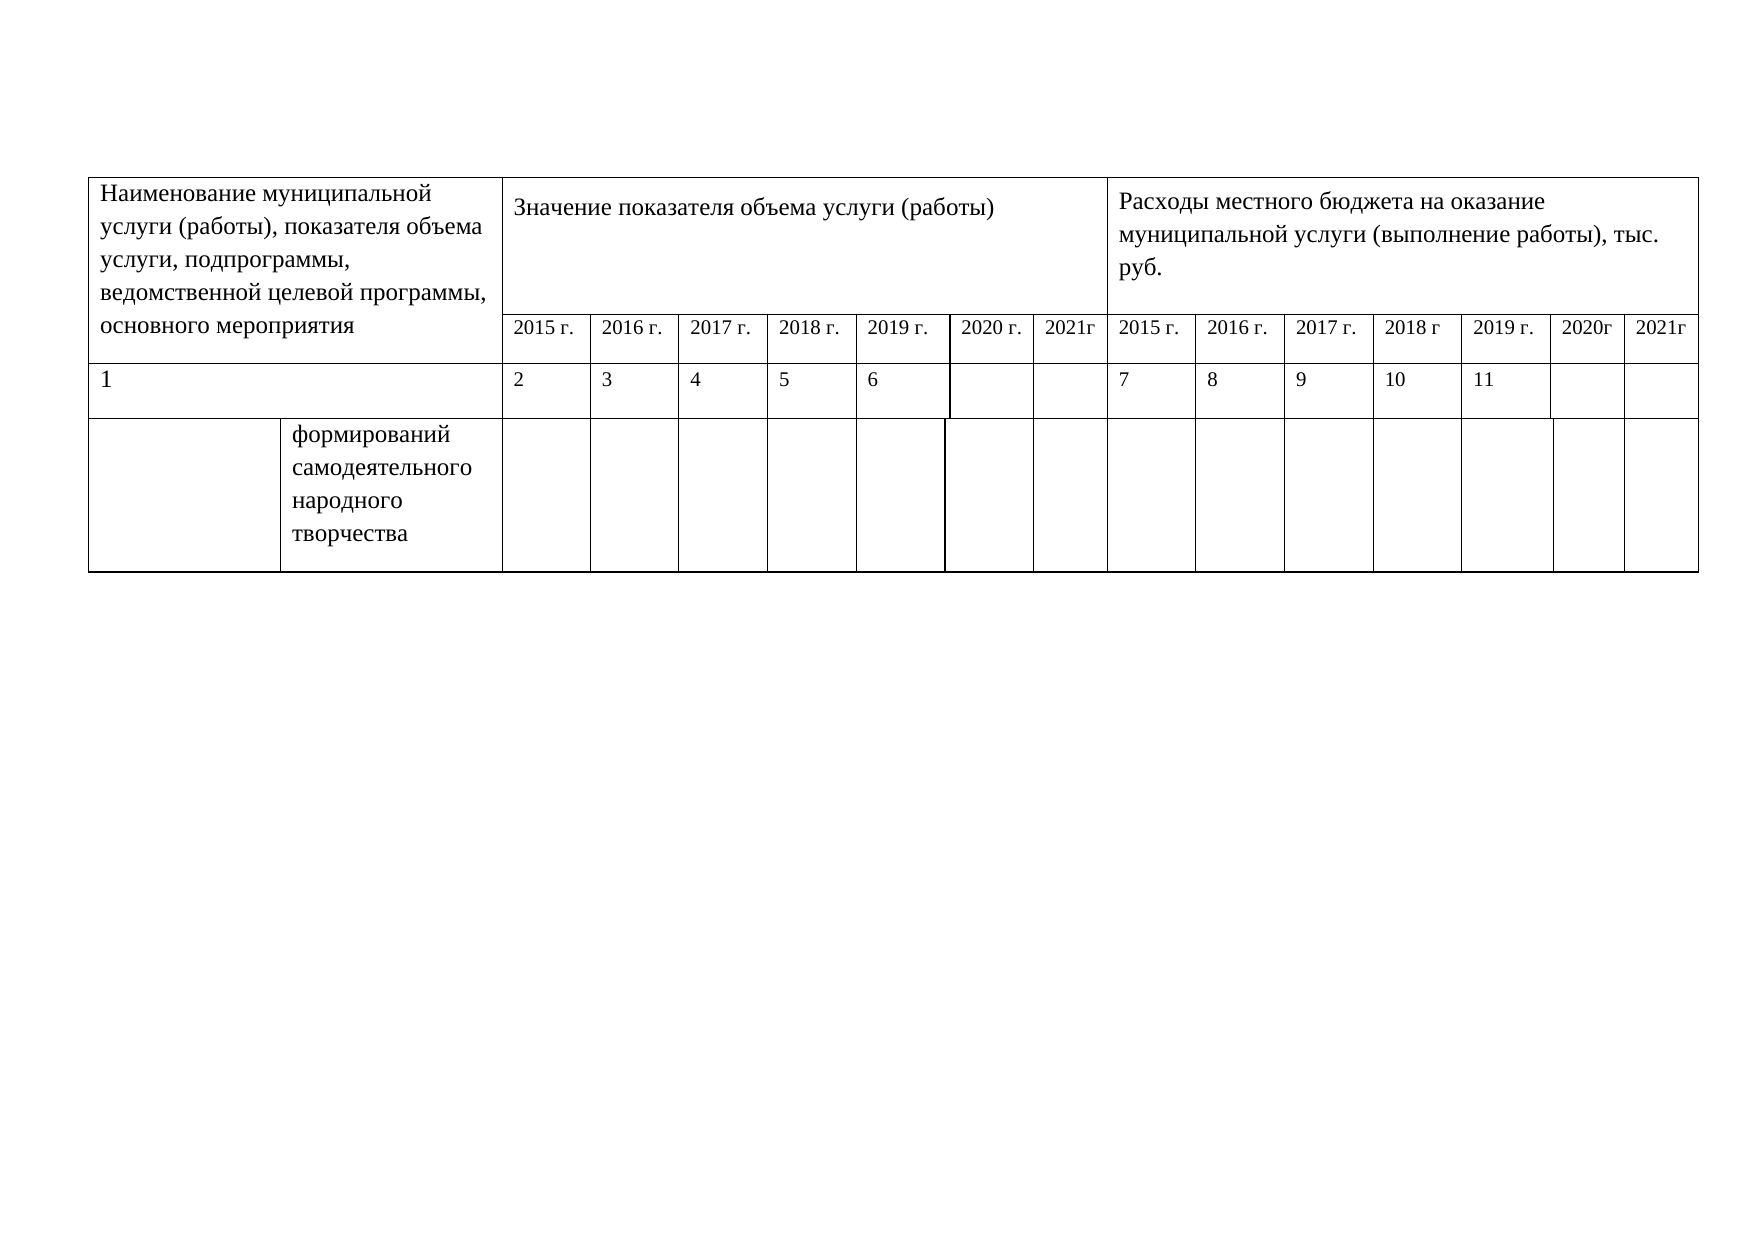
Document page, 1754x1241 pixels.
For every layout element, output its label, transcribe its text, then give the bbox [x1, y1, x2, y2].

table_cell 2018 г. [768, 315, 856, 363]
table_cell [1625, 364, 1698, 418]
table_cell 5 [768, 364, 856, 418]
table_cell 2021г [1625, 315, 1698, 363]
table_cell 5 [503, 419, 590, 571]
table_cell 1 [89, 364, 502, 418]
table_header Наименование муниципальной услуги (работы), показателя объема услуги, подпрограммы, ведомственной целевой программы, основного мероприятия [89, 178, 502, 363]
table_cell 2016 г. [1196, 315, 1284, 363]
table_cell 2019 г. [857, 315, 949, 363]
table_cell 4 [679, 364, 767, 418]
table_cell 5 [591, 419, 678, 571]
table_cell 5 [768, 419, 856, 571]
table_cell 5 [946, 419, 1033, 571]
table_cell 2016 г. [591, 315, 678, 363]
table_cell [1551, 364, 1624, 418]
table_cell 2017 г. [679, 315, 767, 363]
table_cell 2015 г. [1108, 315, 1195, 363]
table_cell 2018 г [1374, 315, 1461, 363]
table_cell 2017 г. [1285, 315, 1373, 363]
table_cell 8 [1196, 364, 1284, 418]
table_cell 10 [1374, 364, 1461, 418]
table_cell 3 [591, 364, 678, 418]
table_cell 2020г [1551, 315, 1624, 363]
table_cell 5 [1034, 419, 1107, 571]
table_cell Организация деятельности клубных формирований и формирований самодеятельного народного творчества [281, 419, 502, 571]
table_cell 2 [503, 364, 590, 418]
table_cell 6 [857, 364, 949, 418]
table_cell 11 [1462, 364, 1550, 418]
table_cell 2021г [1034, 315, 1107, 363]
table_cell 7 [1108, 364, 1195, 418]
table_cell 2019 г. [1462, 315, 1550, 363]
table_cell 2020 г. [951, 315, 1033, 363]
table_cell 9 [1285, 364, 1373, 418]
table_cell [1034, 364, 1107, 418]
table_cell 2015 г. [503, 315, 590, 363]
table_cell 5 [679, 419, 767, 571]
table_header Значение показателя объема услуги (работы) [503, 178, 1107, 313]
table_cell [951, 364, 1033, 418]
table_cell 5 [857, 419, 944, 571]
table_cell [89, 419, 280, 571]
table_header Расходы местного бюджета на оказание муниципальной услуги (выполнение работы), тыс. руб. [1108, 178, 1698, 313]
